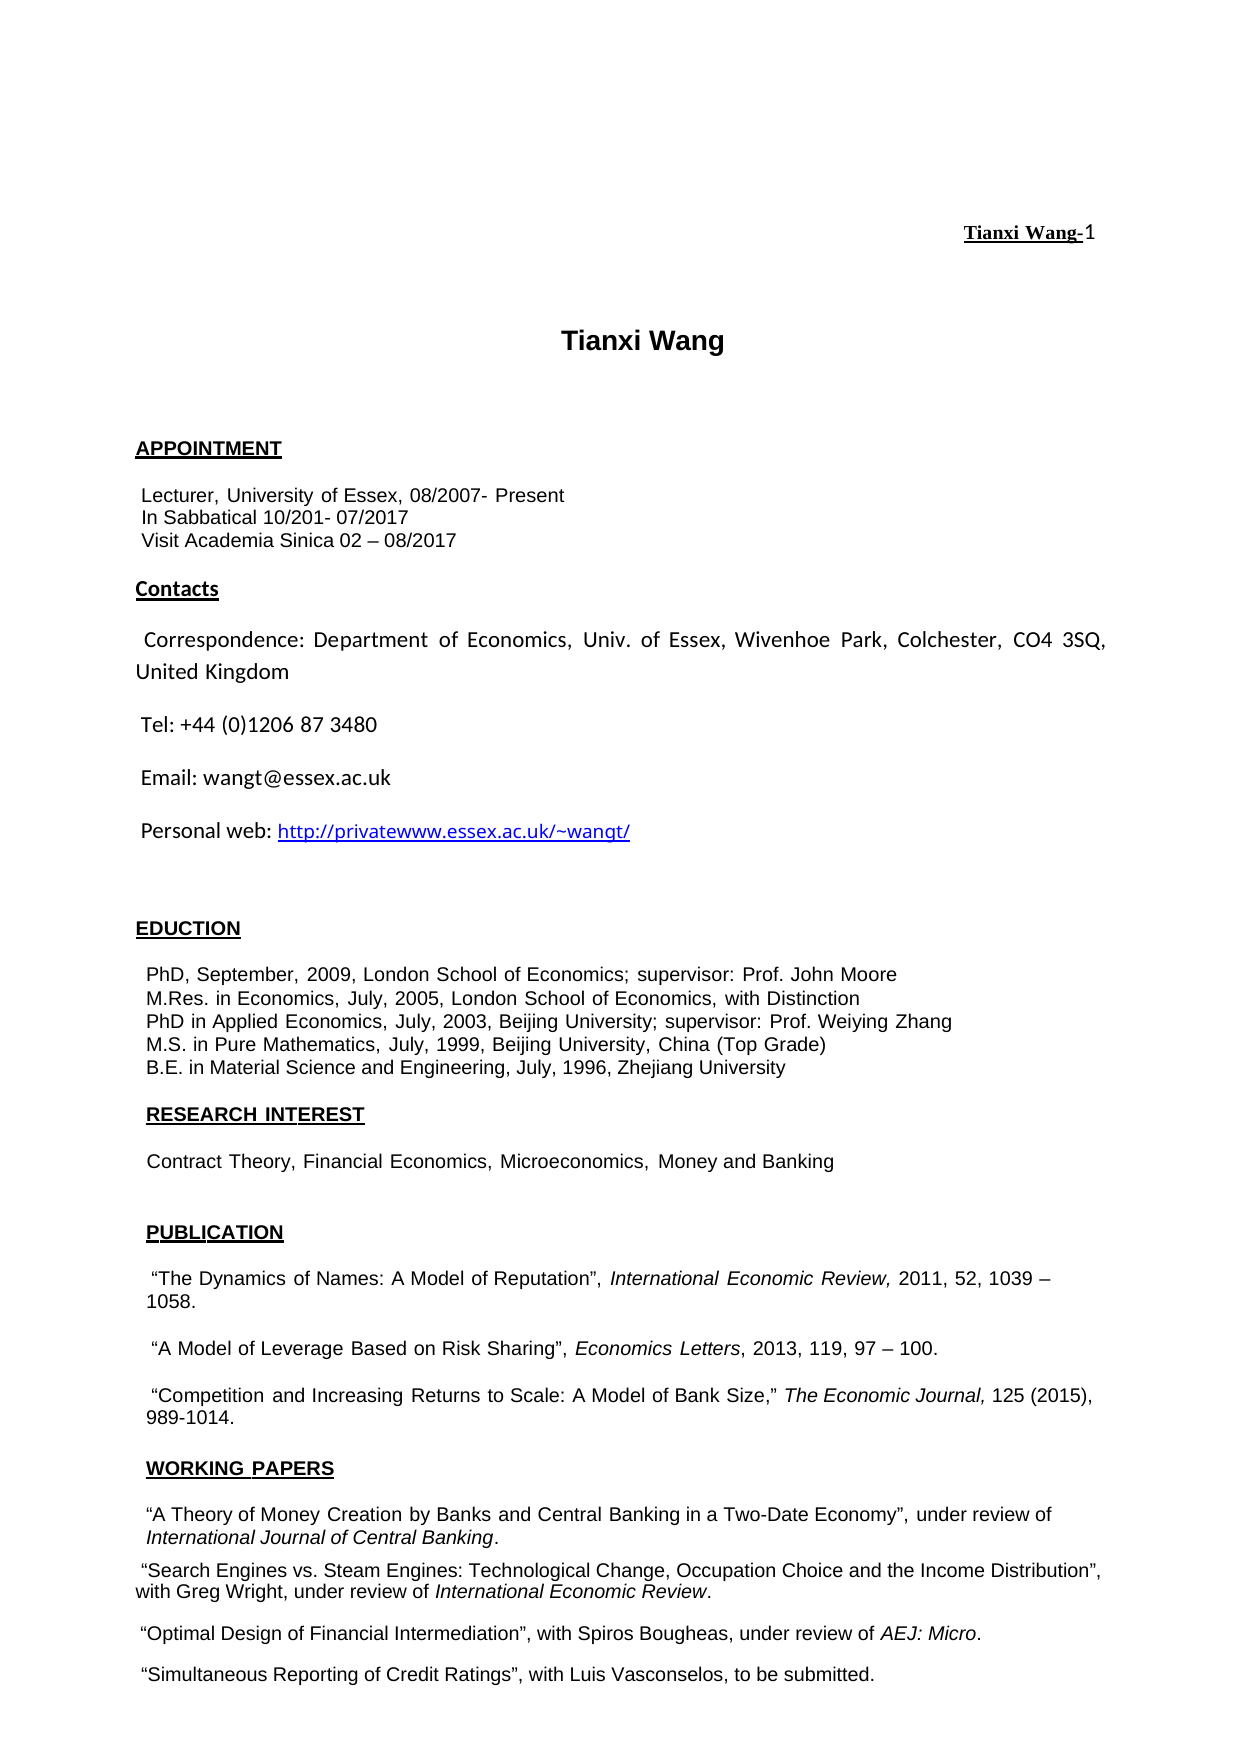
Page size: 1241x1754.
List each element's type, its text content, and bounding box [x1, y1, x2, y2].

text “The Dynamics of Names: A Model of Reputation”, International Economic Review, 2011, 52, 1039 – [146, 1267, 1109, 1290]
text Tel: +44 (0)1206 87 3480 [135, 710, 1107, 738]
text “Optimal Design of Financial Intermediation”, with Spiros Bougheas, under review of AEJ: Micro. [135, 1623, 1107, 1644]
text WORKING PAPERS [146, 1457, 1109, 1479]
text “A Model of Leverage Based on Risk Sharing”, Economics Letters, 2013, 119, 97 – 100. [146, 1337, 1109, 1359]
text Visit Academia Sinica 02 – 08/2017 [135, 529, 1109, 552]
text Personal web: http://privatewww.essex.ac.uk/~wangt/ [135, 816, 1107, 844]
text “Competition and Increasing Returns to Scale: A Model of Bank Size,” The Economic Journal, 125 (2015), 989-1014. [146, 1383, 1109, 1429]
text PhD, September, 2009, London School of Economics; supervisor: Prof. John Moore [146, 963, 1109, 986]
text Contacts [135, 574, 1109, 602]
text “A Theory of Money Creation by Banks and Central Banking in a Two-Date Economy”, under review of International Journal of Central Banking. [146, 1503, 1109, 1549]
text M.S. in Pure Mathematics, July, 1999, Beijing University, China (Top Grade) [146, 1033, 1109, 1056]
text APPOINTMENT [135, 437, 1109, 459]
text RESEARCH INTEREST [146, 1103, 1109, 1126]
text B.E. in Material Science and Engineering, July, 1996, Zhejiang University [146, 1056, 1109, 1079]
text Email: wangt@essex.ac.uk [135, 763, 1107, 791]
text M.Res. in Economics, July, 2005, London School of Economics, with Distinction [146, 987, 1109, 1009]
text “Simultaneous Reporting of Credit Ratings”, with Luis Vasconselos, to be submitted. [135, 1665, 1107, 1686]
text Correspondence: Department of Economics, Univ. of Essex, Wivenhoe Park, Colchester, CO4 3SQ, United Kingdom [135, 625, 1107, 685]
text Lecturer, University of Essex, 08/2007- Present [135, 483, 1109, 506]
text Tianxi Wang [555, 324, 731, 356]
text In Sabbatical 10/201- 07/2017 [135, 506, 1109, 529]
text PUBLICATION [146, 1220, 1109, 1243]
text PhD in Applied Economics, July, 2003, Beijing University; supervisor: Prof. Weiying Zhang [146, 1010, 1109, 1033]
text “Search Engines vs. Steam Engines: Technological Change, Occupation Choice and the Income Distribution”, with Greg Wright, under review of International Economic Review. [135, 1561, 1107, 1602]
text EDUCTION [135, 917, 1109, 939]
text Contract Theory, Financial Economics, Microeconomics, Money and Banking [135, 1150, 1109, 1172]
text 1058. [146, 1290, 1109, 1313]
